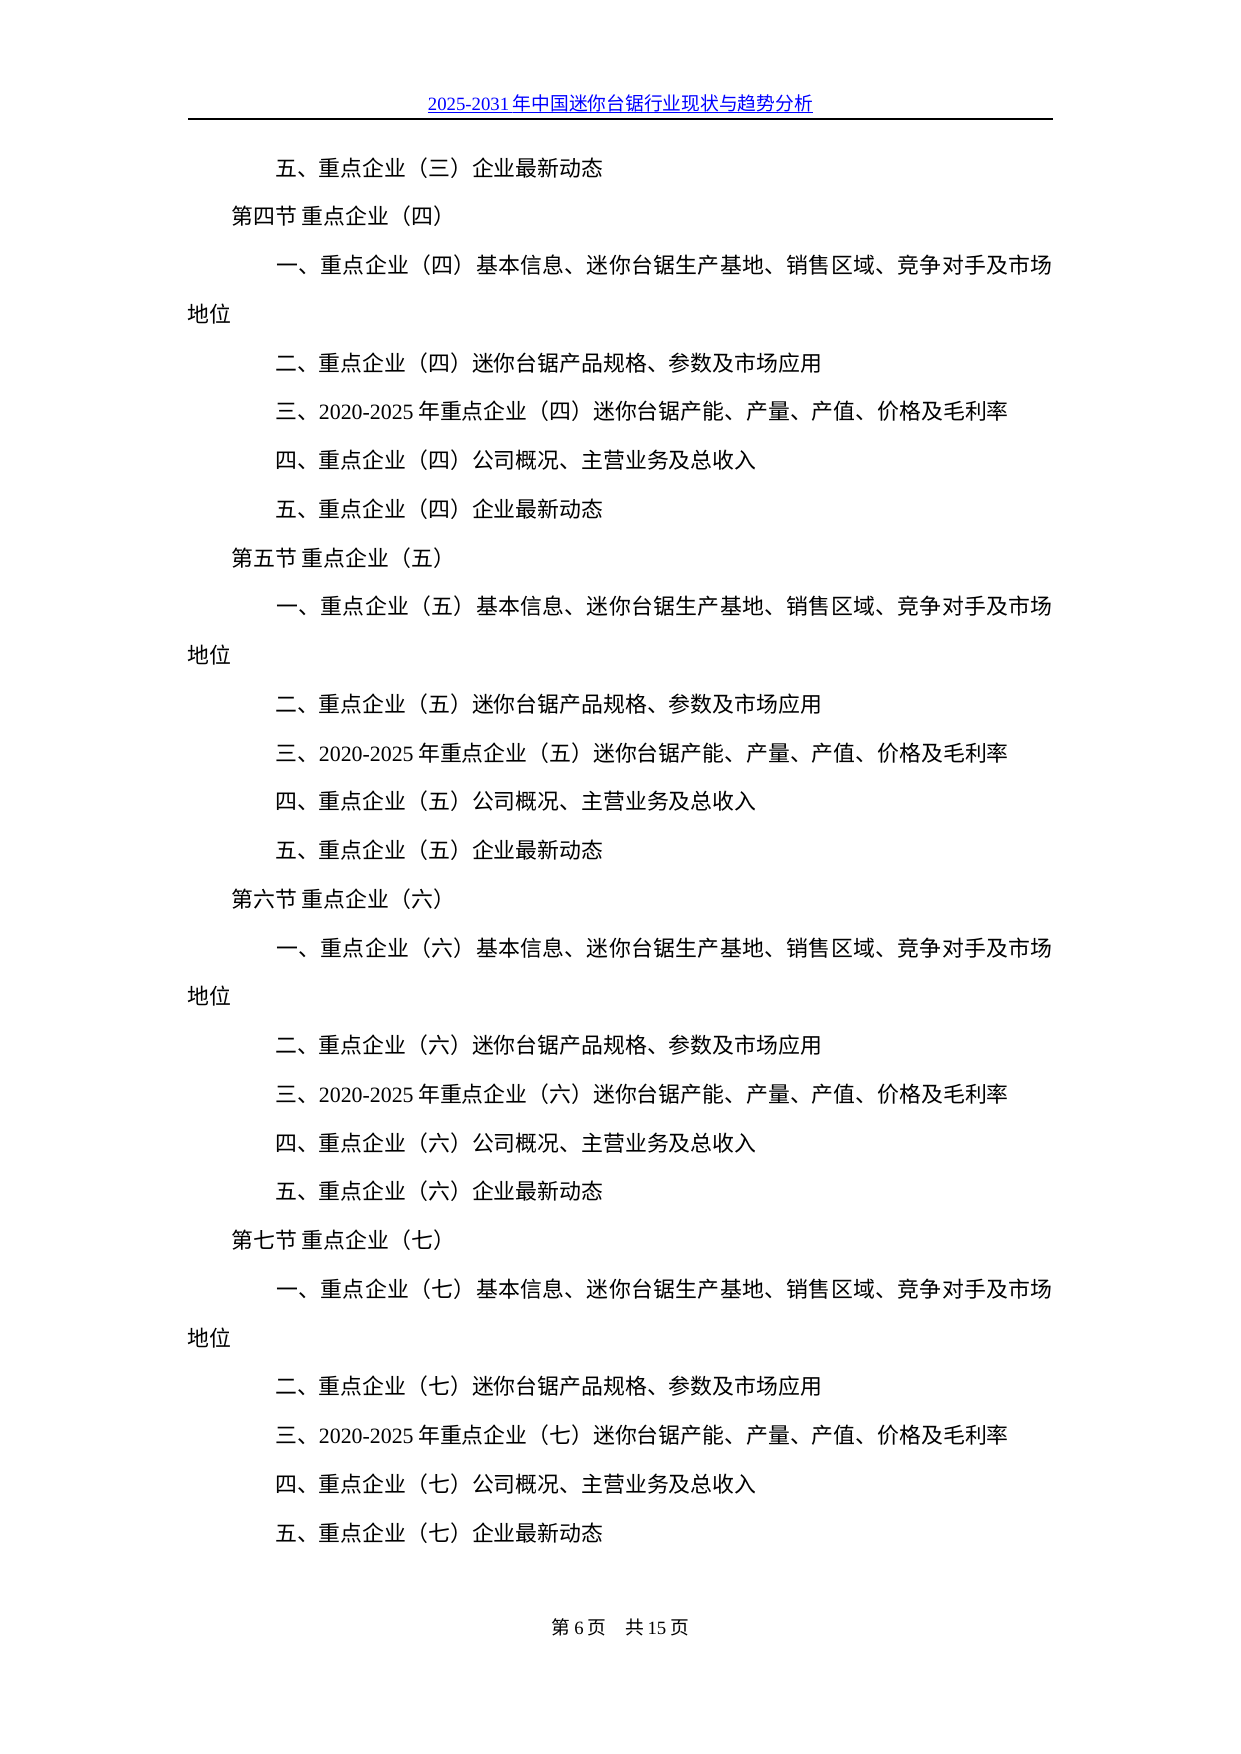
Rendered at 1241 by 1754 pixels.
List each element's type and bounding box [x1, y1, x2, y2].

text [187, 150, 1053, 1548]
